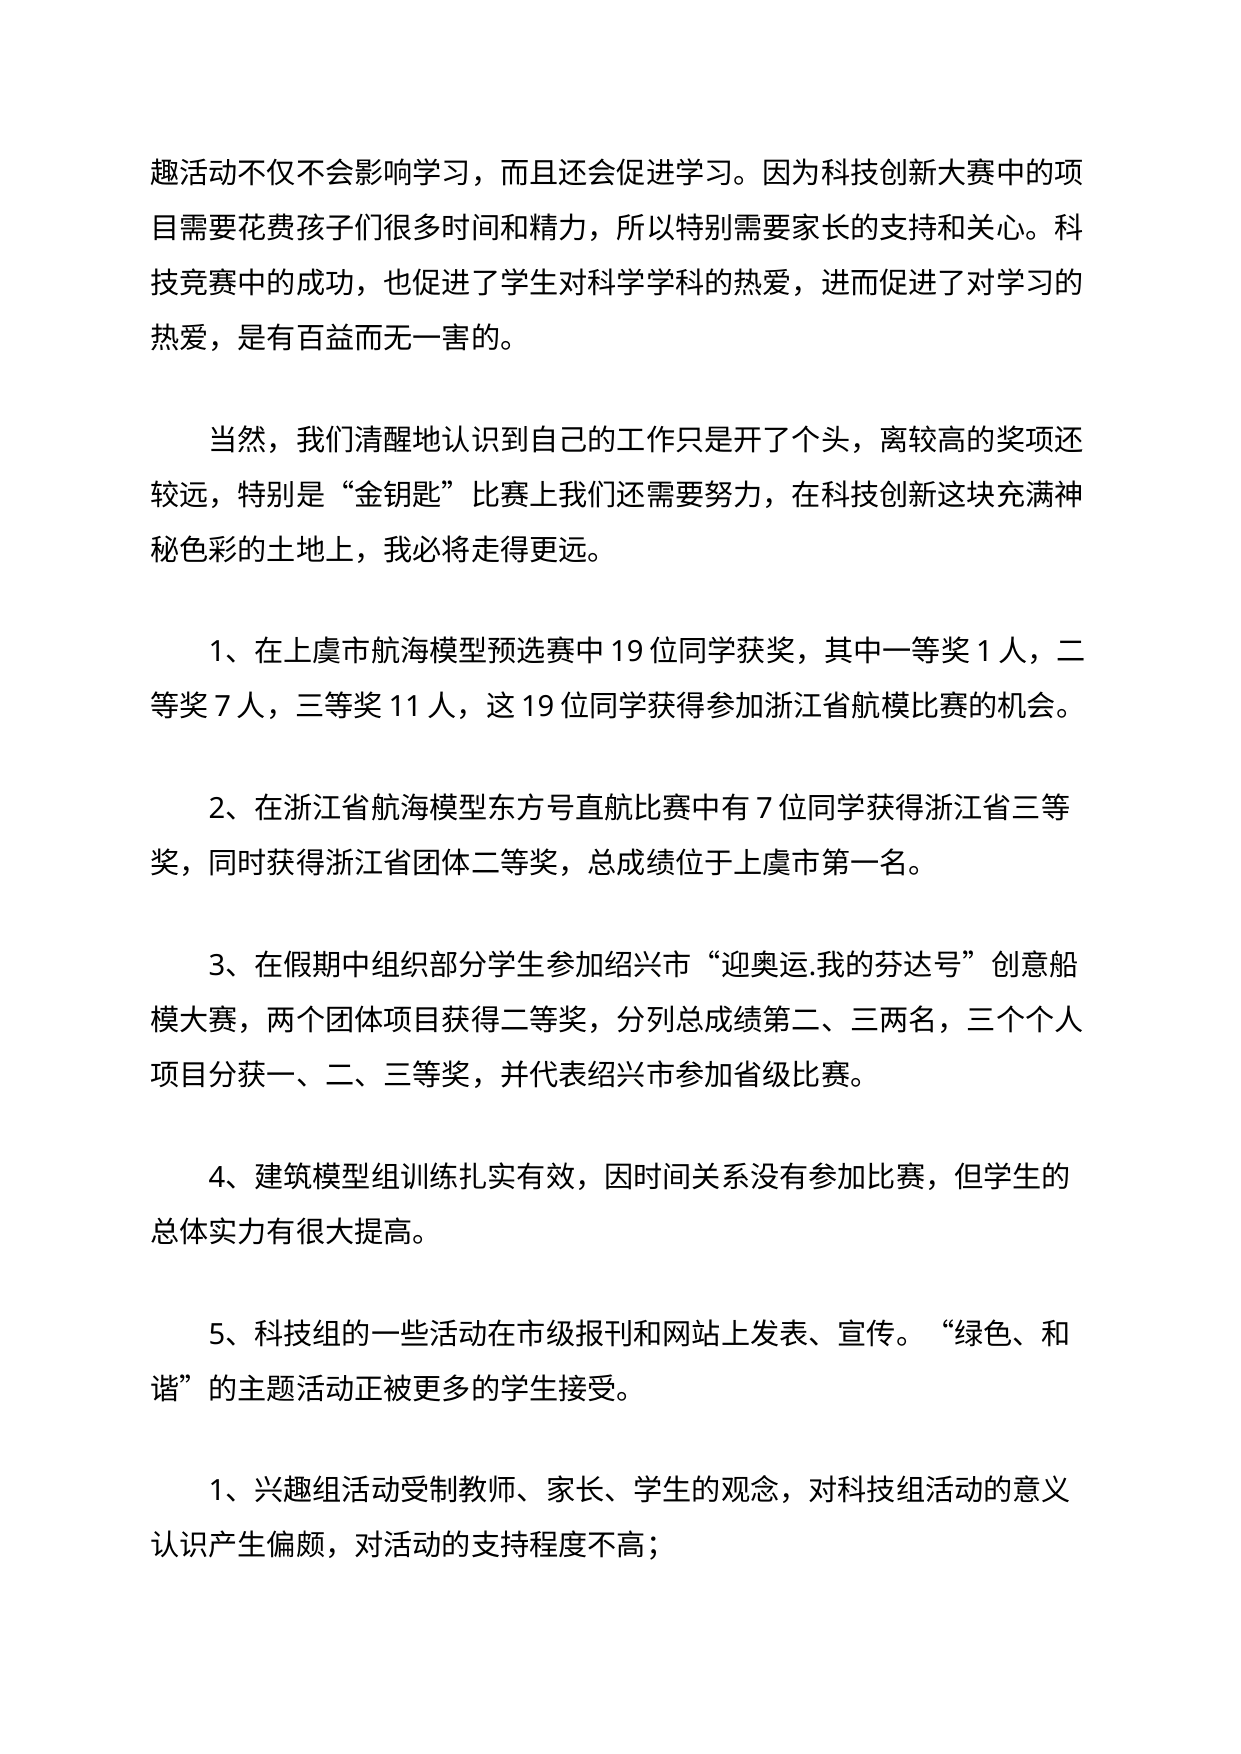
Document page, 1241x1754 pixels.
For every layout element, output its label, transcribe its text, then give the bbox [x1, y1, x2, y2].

text 5、科技组的一些活动在市级报刊和网站上发表、宣传。“绿色、和谐”的主题活动正被更多的学生接受。 [150, 1310, 1090, 1407]
text 当然，我们清醒地认识到自己的工作只是开了个头，离较高的奖项还较远，特别是“金钥匙”比赛上我们还需要努力，在科技创新这块充满神秘色彩的土地上，我必将走得更远。 [150, 416, 1090, 568]
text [150, 150, 1090, 357]
text 2、在浙江省航海模型东方号直航比赛中有7位同学获得浙江省三等奖，同时获得浙江省团体二等奖，总成绩位于上虞市第一名。 [150, 785, 1090, 882]
text 1、兴趣组活动受制教师、家长、学生的观念，对科技组活动的意义认识产生偏颇，对活动的支持程度不高； [150, 1467, 1090, 1564]
text 3、在假期中组织部分学生参加绍兴市“迎奥运.我的芬达号”创意船模大赛，两个团体项目获得二等奖，分列总成绩第二、三两名，三个个人项目分获一、二、三等奖，并代表绍兴市参加省级比赛。 [150, 942, 1090, 1094]
text 1、在上虞市航海模型预选赛中19位同学获奖，其中一等奖1人，二等奖7人，三等奖11人，这19位同学获得参加浙江省航模比赛的机会。 [150, 628, 1090, 725]
text 4、建筑模型组训练扎实有效，因时间关系没有参加比赛，但学生的总体实力有很大提高。 [150, 1153, 1090, 1251]
